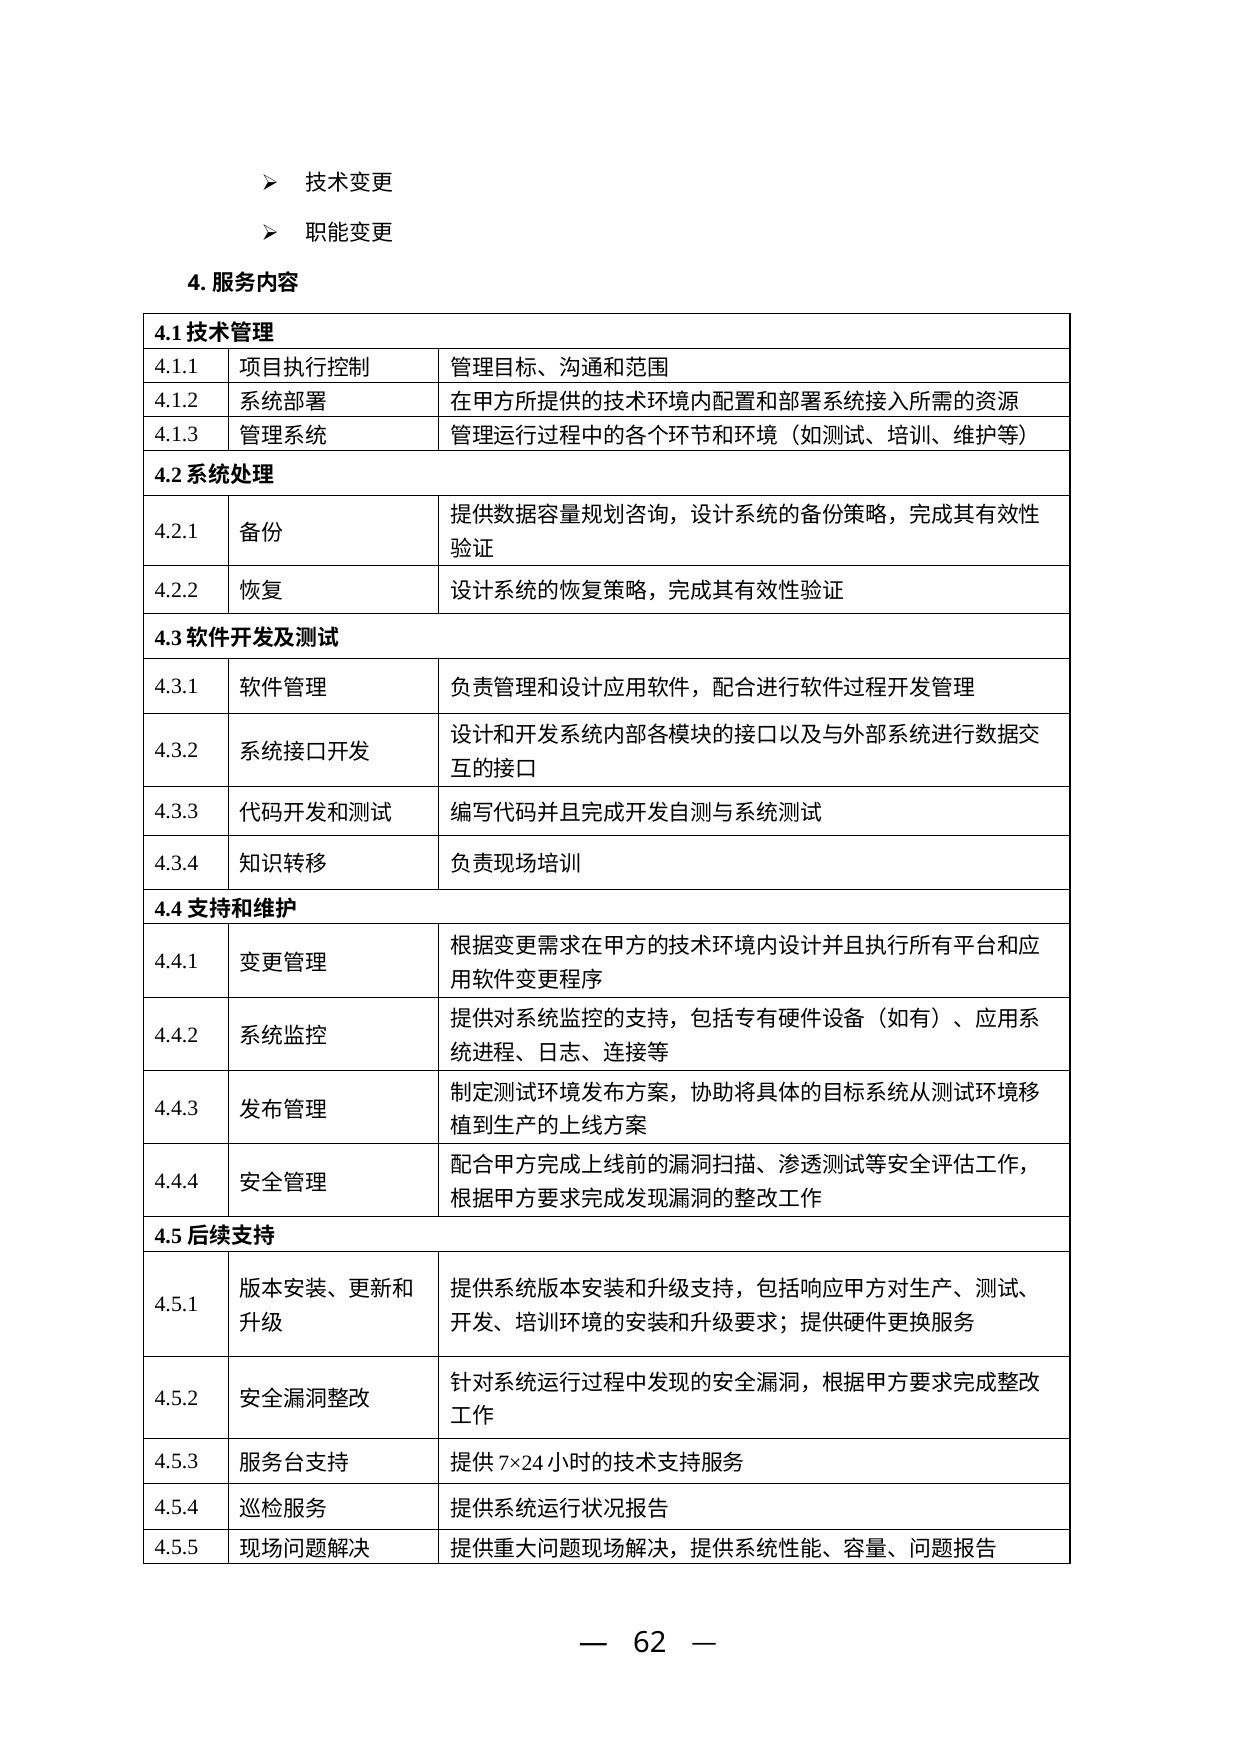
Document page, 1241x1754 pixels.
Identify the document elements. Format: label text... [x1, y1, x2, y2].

table_cell 系统监控 [229, 998, 438, 1070]
text 4. 服务内容 [187, 263, 1053, 297]
table_cell 4.1.2 [144, 383, 228, 416]
table_cell 4.3.4 [144, 836, 228, 889]
table_cell 现场问题解决 [229, 1530, 438, 1563]
table_cell 负责管理和设计应用软件，配合进行软件过程开发管理 [439, 659, 1069, 713]
table_cell 4.5.2 [144, 1357, 228, 1437]
table_cell 4.5.3 [144, 1439, 228, 1483]
table_cell 4.3.2 [144, 714, 228, 786]
table_cell 4.5.1 [144, 1252, 228, 1356]
list 技术变更 [261, 164, 1053, 198]
table_cell 4.3.1 [144, 659, 228, 713]
table_cell 管理目标、沟通和范围 [439, 349, 1069, 382]
table_cell 4.5.5 [144, 1530, 228, 1563]
table_cell 安全漏洞整改 [229, 1357, 438, 1437]
table_cell 变更管理 [229, 924, 438, 997]
table_cell 备份 [229, 496, 438, 565]
table_cell 提供数据容量规划咨询，设计系统的备份策略，完成其有效性验证 [439, 496, 1069, 565]
table_cell 管理运行过程中的各个环节和环境（如测试、培训、维护等） [439, 417, 1069, 450]
table_cell 系统接口开发 [229, 714, 438, 786]
table_cell 提供重大问题现场解决，提供系统性能、容量、问题报告 [439, 1530, 1069, 1563]
table_cell 软件管理 [229, 659, 438, 713]
table_cell 根据变更需求在甲方的技术环境内设计并且执行所有平台和应用软件变更程序 [439, 924, 1069, 997]
table_cell 配合甲方完成上线前的漏洞扫描、渗透测试等安全评估工作，根据甲方要求完成发现漏洞的整改工作 [439, 1144, 1069, 1216]
table_cell 4.4.4 [144, 1144, 228, 1216]
table_cell 编写代码并且完成开发自测与系统测试 [439, 787, 1069, 834]
table_cell 4.3软件开发及测试 [144, 614, 1069, 658]
table_cell 巡检服务 [229, 1484, 438, 1529]
table_cell 版本安装、更新和升级 [229, 1252, 438, 1356]
table_cell 4.1.3 [144, 417, 228, 450]
table_cell 恢复 [229, 566, 438, 613]
table_cell 管理系统 [229, 417, 438, 450]
table_cell 项目执行控制 [229, 349, 438, 382]
table_cell 制定测试环境发布方案，协助将具体的目标系统从测试环境移植到生产的上线方案 [439, 1071, 1069, 1143]
table_cell 4.4 支持和维护 [144, 890, 1069, 923]
table_cell 发布管理 [229, 1071, 438, 1143]
table_cell 设计和开发系统内部各模块的接口以及与外部系统进行数据交互的接口 [439, 714, 1069, 786]
table_cell 提供7×24小时的技术支持服务 [439, 1439, 1069, 1483]
table_cell 4.3.3 [144, 787, 228, 834]
table_cell 安全管理 [229, 1144, 438, 1216]
table_cell 提供对系统监控的支持，包括专有硬件设备（如有）、应用系统进程、日志、连接等 [439, 998, 1069, 1070]
table_cell 4.4.2 [144, 998, 228, 1070]
table_cell 提供系统运行状况报告 [439, 1484, 1069, 1529]
table_cell 针对系统运行过程中发现的安全漏洞，根据甲方要求完成整改工作 [439, 1357, 1069, 1437]
table_cell 设计系统的恢复策略，完成其有效性验证 [439, 566, 1069, 613]
table_cell 4.1.1 [144, 349, 228, 382]
table_cell 知识转移 [229, 836, 438, 889]
table_cell 提供系统版本安装和升级支持，包括响应甲方对生产、测试、开发、培训环境的安装和升级要求；提供硬件更换服务 [439, 1252, 1069, 1356]
table_header 4.1技术管理 [144, 314, 1069, 347]
table_cell 代码开发和测试 [229, 787, 438, 834]
table_cell 4.2.2 [144, 566, 228, 613]
table_cell 4.4.3 [144, 1071, 228, 1143]
table_cell 在甲方所提供的技术环境内配置和部署系统接入所需的资源 [439, 383, 1069, 416]
table_cell 负责现场培训 [439, 836, 1069, 889]
table_cell 4.5 后续支持 [144, 1217, 1069, 1251]
table_cell 服务台支持 [229, 1439, 438, 1483]
table_cell 系统部署 [229, 383, 438, 416]
table_cell 4.2系统处理 [144, 451, 1069, 495]
table_cell 4.4.1 [144, 924, 228, 997]
list 职能变更 [261, 214, 1053, 248]
table_cell 4.2.1 [144, 496, 228, 565]
table_cell 4.5.4 [144, 1484, 228, 1529]
